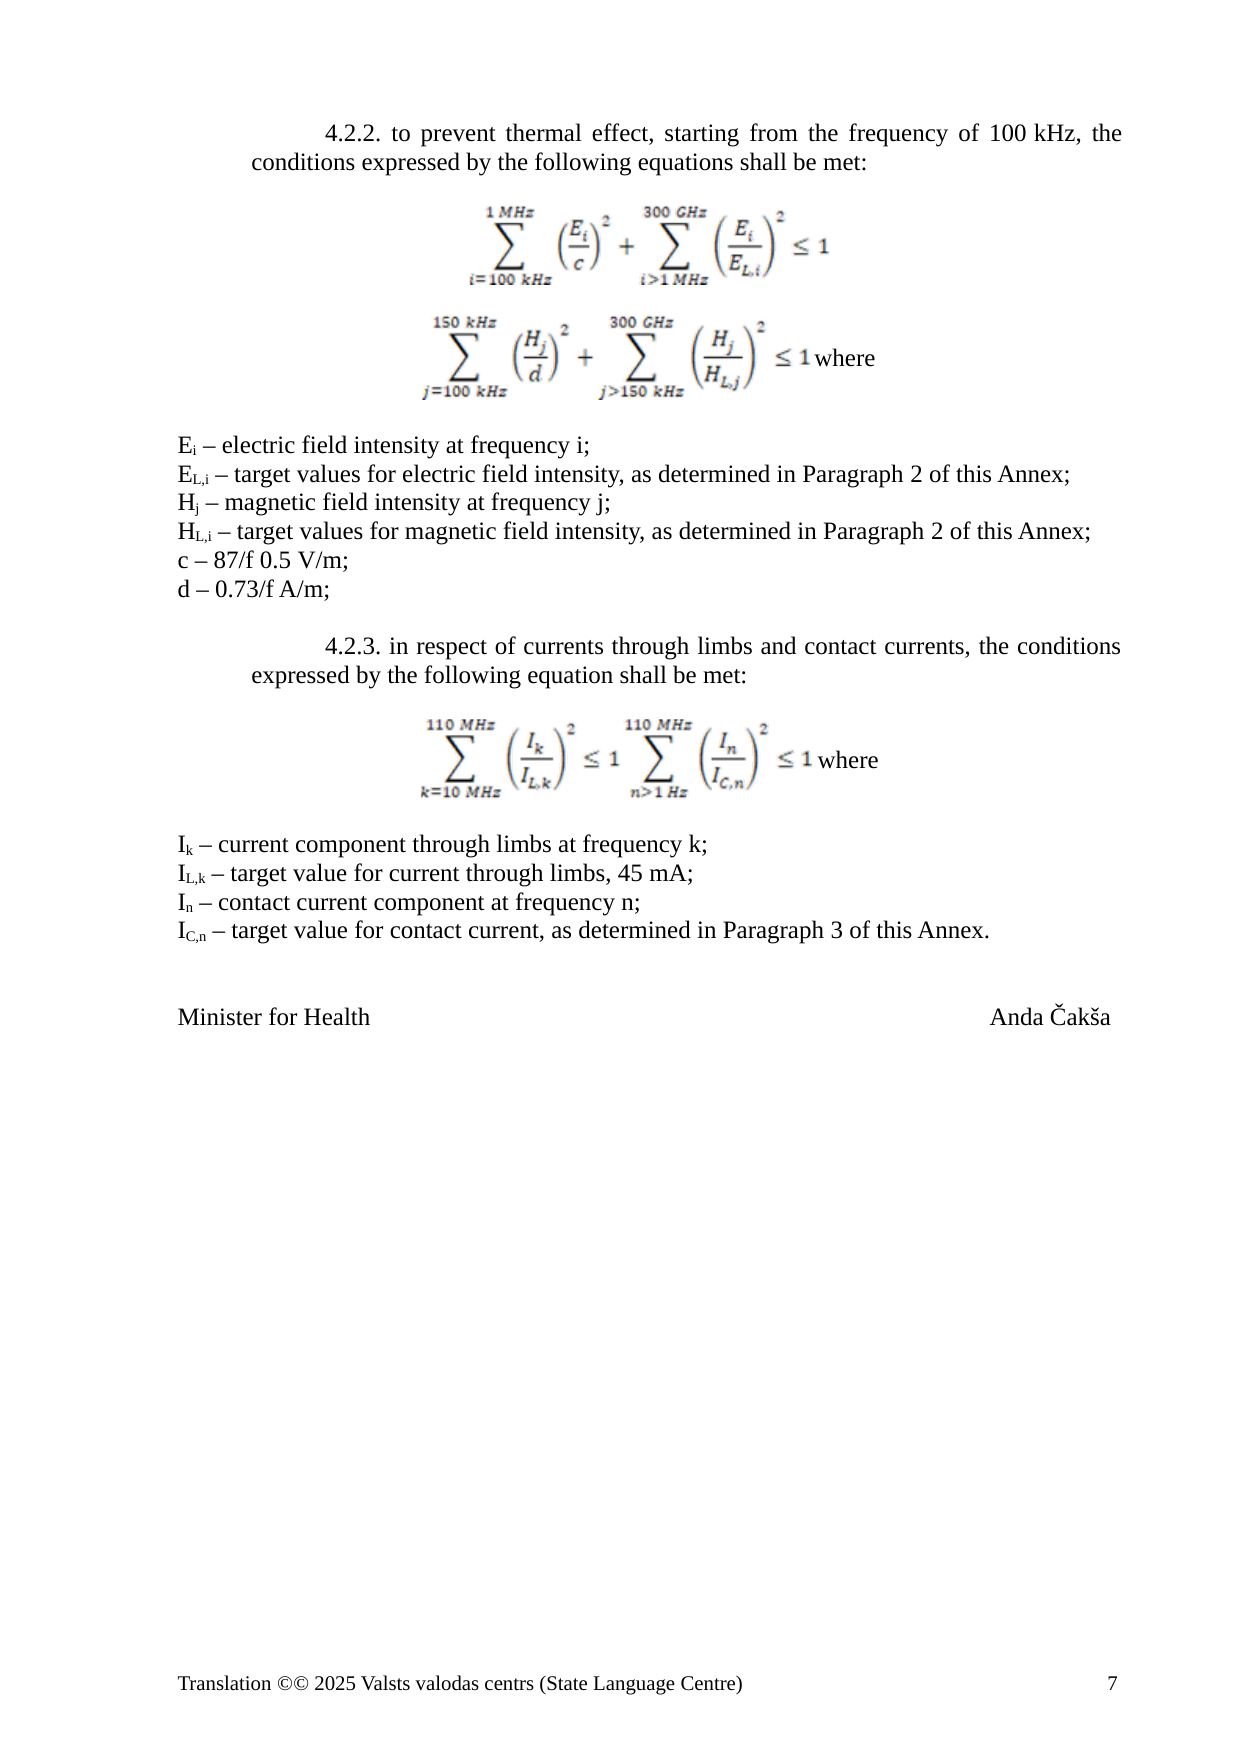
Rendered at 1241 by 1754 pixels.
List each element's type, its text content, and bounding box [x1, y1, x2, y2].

text c – 87/f 0.5 V/m; [177, 545, 1122, 574]
text 4.2.2. to prevent thermal effect, starting from the frequency of 100 kHz, the conditions expressed by the following equations shall be met: [251, 118, 1122, 176]
picture [422, 314, 812, 400]
text Ik – current component through limbs at frequency k; [177, 829, 1122, 858]
text HL,i – target values for magnetic field intensity, as determined in Paragraph 2 of this Annex; [177, 516, 1122, 545]
text IL,k – target value for current through limbs, 45 mA; [177, 858, 1122, 887]
picture [469, 204, 831, 285]
text IC,n – target value for contact current, as determined in Paragraph 3 of this Annex. [177, 916, 1122, 944]
text 4.2.3. in respect of currents through limbs and contact currents, the conditions expressed by the following equation shall be met: [251, 631, 1122, 689]
picture [420, 719, 814, 799]
text In – contact current component at frequency n; [177, 887, 1122, 916]
text d – 0.73/f A/m; [177, 574, 1122, 602]
table_header where [816, 718, 880, 801]
text EL,i – target values for electric field intensity, as determined in Paragraph 2 of this Annex; [177, 459, 1122, 487]
text Hj – magnetic field intensity at frequency j; [177, 487, 1122, 516]
text Minister for Health Anda Čakša [177, 1002, 1122, 1031]
table_header where [813, 313, 878, 401]
text Ei – electric field intensity at frequency i; [177, 430, 1122, 459]
